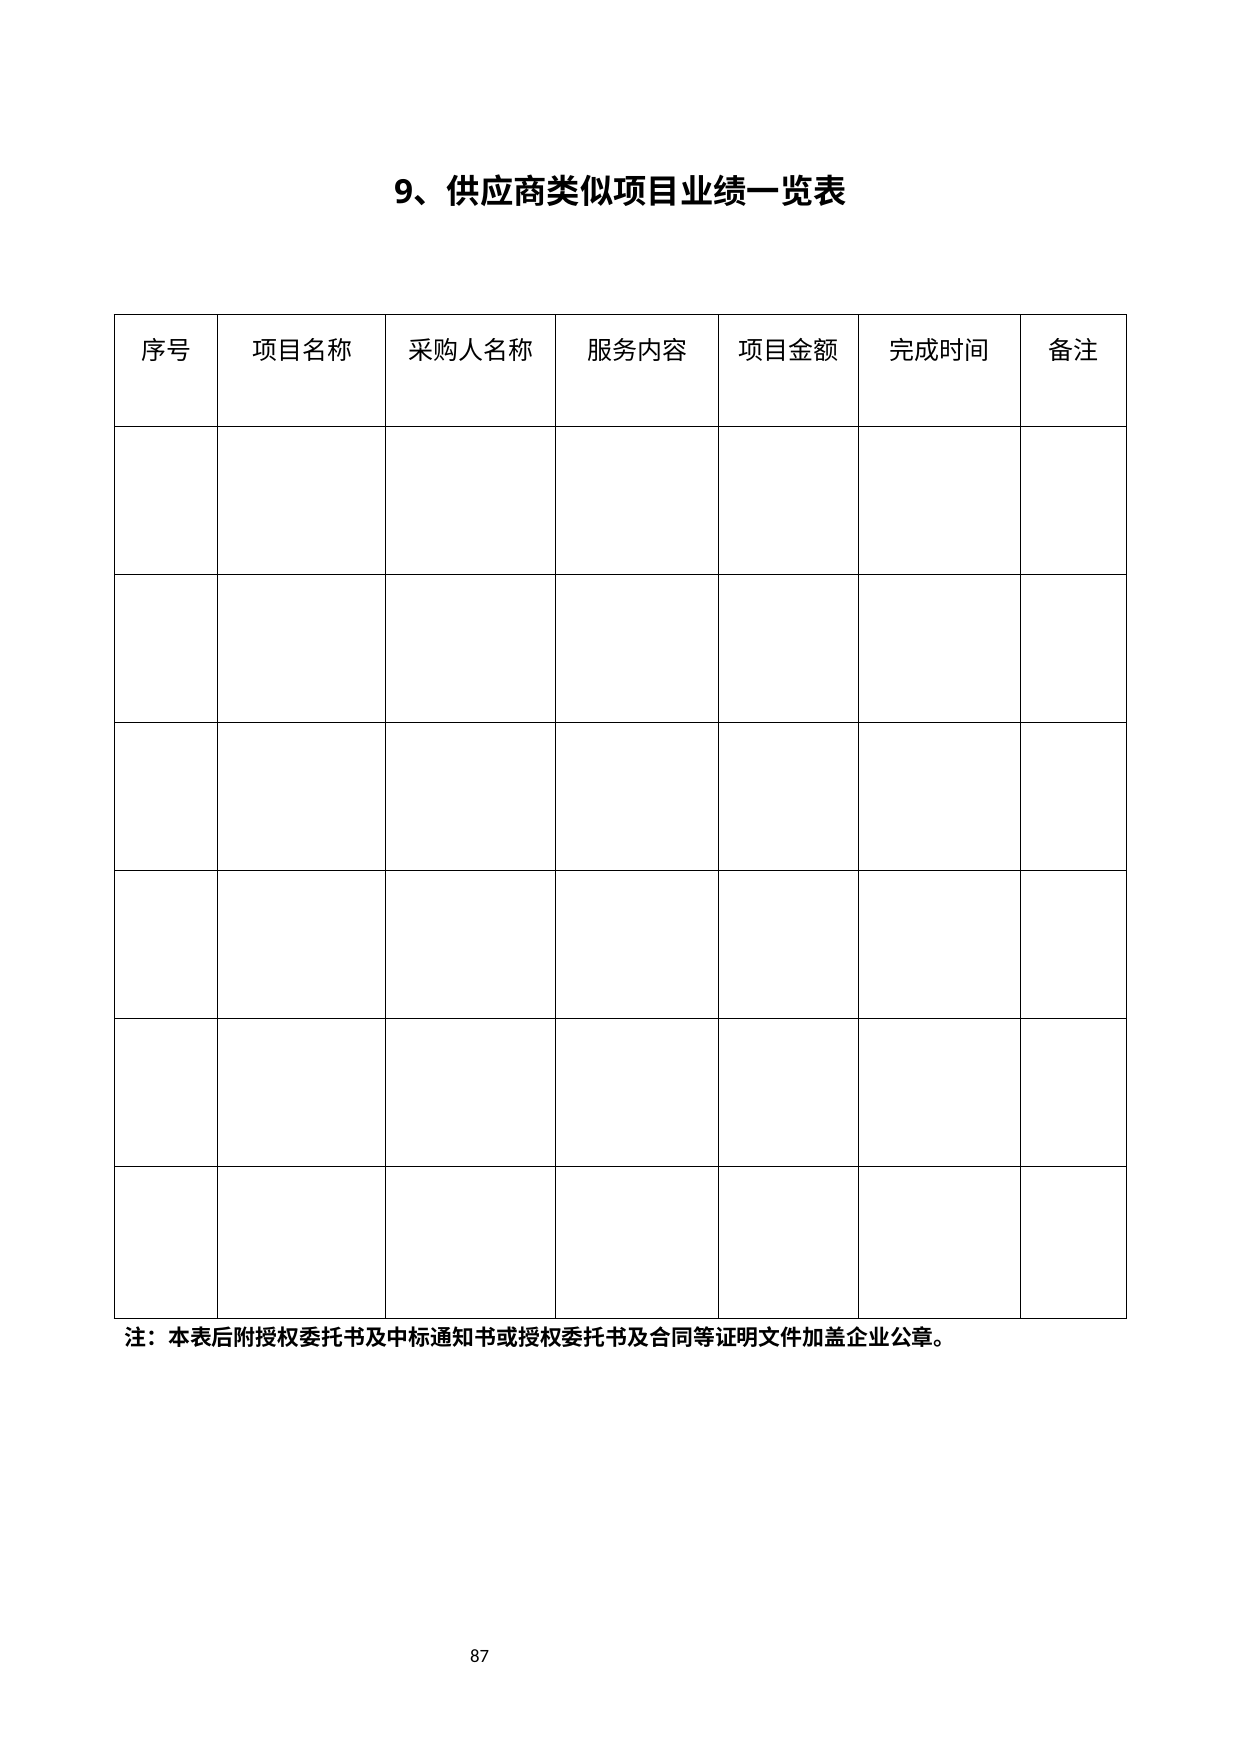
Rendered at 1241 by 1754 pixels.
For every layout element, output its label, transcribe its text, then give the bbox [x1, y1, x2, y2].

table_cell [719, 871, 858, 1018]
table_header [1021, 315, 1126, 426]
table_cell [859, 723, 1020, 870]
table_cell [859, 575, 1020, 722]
text 注：本表后附授权委托书及中标通知书或授权委托书及合同等证明文件加盖企业公章。 [124, 1319, 1116, 1352]
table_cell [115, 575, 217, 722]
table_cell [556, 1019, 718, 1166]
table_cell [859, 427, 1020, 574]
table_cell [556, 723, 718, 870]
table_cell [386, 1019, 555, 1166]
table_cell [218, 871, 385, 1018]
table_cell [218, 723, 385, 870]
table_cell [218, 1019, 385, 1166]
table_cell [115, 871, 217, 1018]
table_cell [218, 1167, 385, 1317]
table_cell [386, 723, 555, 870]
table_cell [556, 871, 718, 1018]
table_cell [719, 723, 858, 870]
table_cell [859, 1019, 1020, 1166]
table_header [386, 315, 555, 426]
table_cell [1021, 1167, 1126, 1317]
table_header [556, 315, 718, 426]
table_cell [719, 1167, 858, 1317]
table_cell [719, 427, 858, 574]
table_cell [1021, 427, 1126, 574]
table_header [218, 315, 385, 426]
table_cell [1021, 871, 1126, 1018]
text 9、供应商类似项目业绩一览表 [124, 156, 1116, 223]
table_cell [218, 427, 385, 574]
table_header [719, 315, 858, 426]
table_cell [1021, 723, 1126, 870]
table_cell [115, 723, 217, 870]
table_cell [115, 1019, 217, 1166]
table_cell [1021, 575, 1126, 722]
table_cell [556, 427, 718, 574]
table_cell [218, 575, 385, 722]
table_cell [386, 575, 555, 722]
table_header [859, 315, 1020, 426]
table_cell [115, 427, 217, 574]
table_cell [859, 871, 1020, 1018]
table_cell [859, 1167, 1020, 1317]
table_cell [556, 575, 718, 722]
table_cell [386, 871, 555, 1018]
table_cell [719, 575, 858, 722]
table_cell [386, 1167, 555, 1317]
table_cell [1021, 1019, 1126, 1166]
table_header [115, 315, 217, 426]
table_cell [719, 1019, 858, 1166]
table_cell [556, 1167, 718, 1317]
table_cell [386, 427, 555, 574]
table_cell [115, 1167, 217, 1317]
